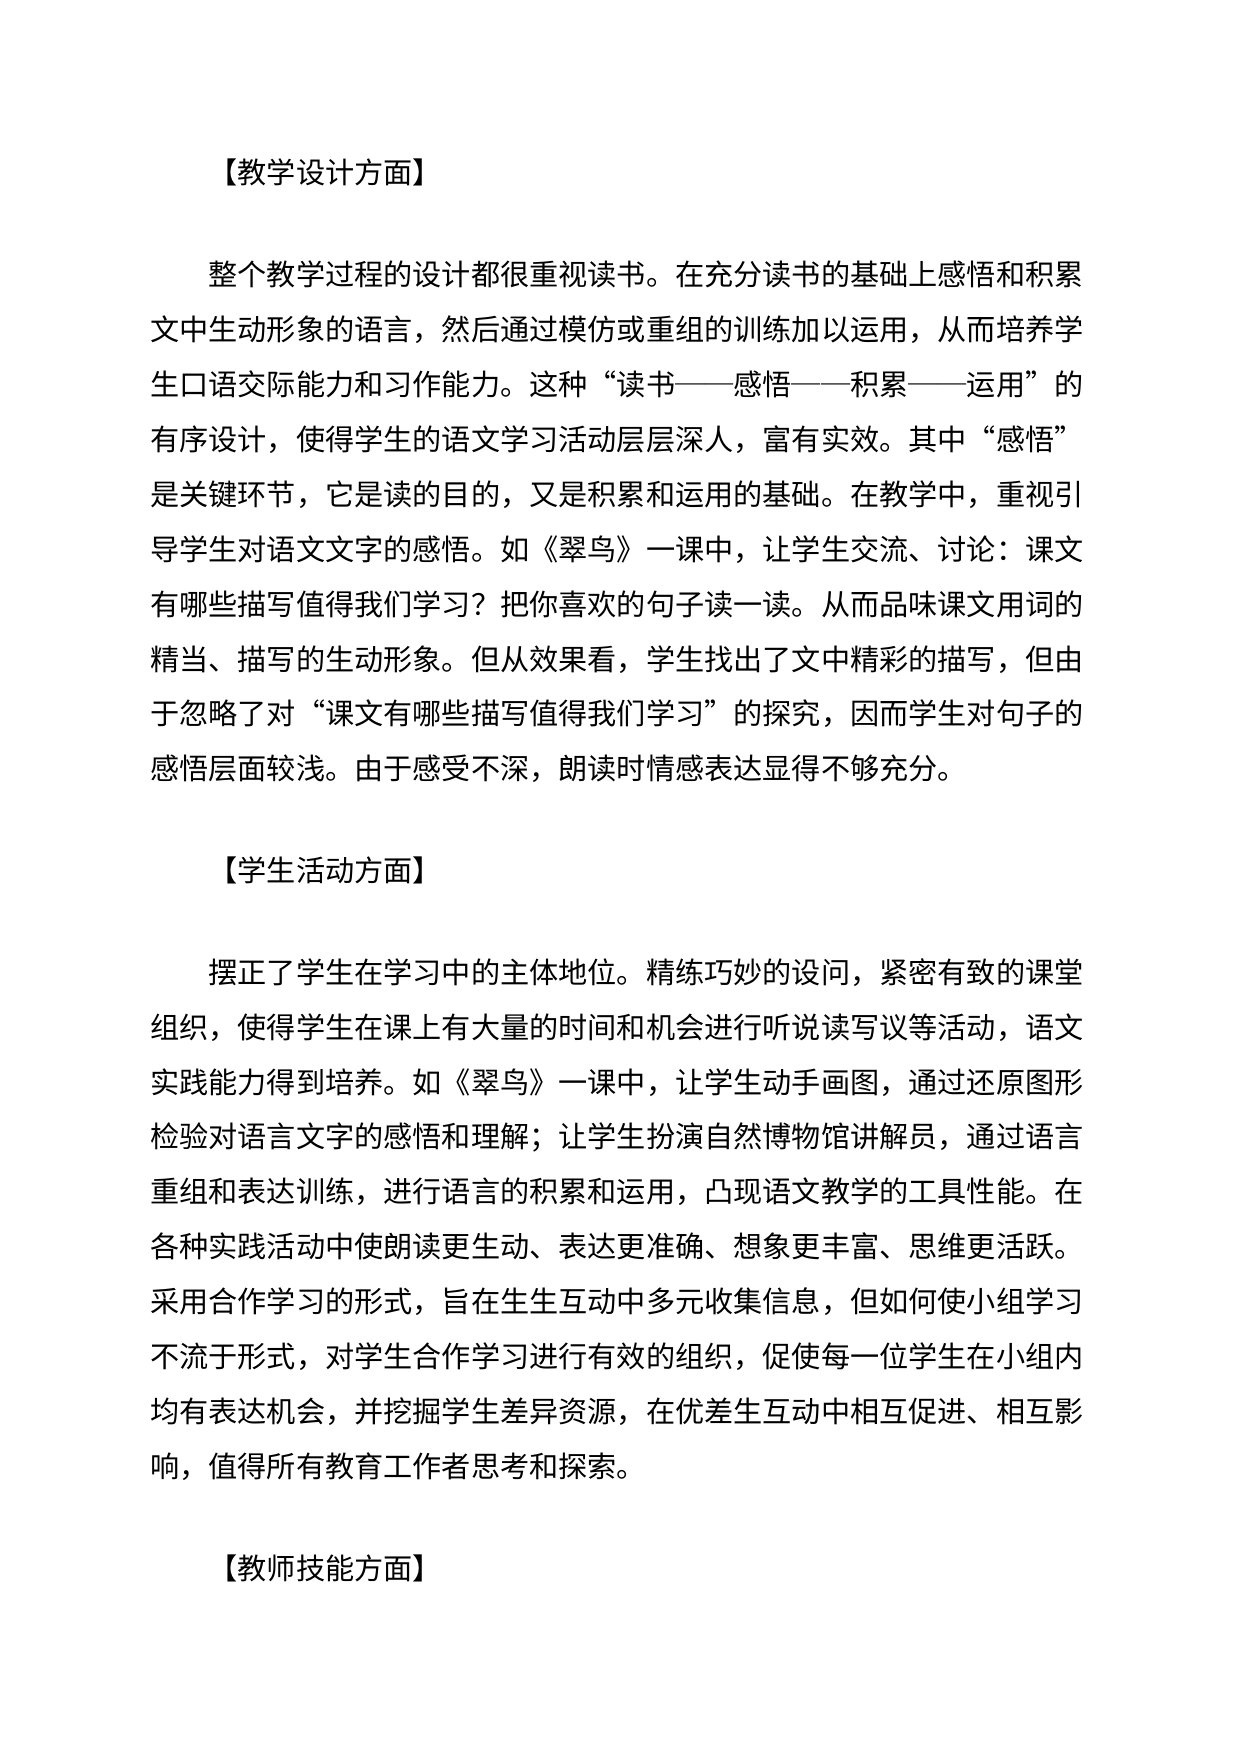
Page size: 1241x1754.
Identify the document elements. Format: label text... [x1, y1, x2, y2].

text 整个教学过程的设计都很重视读书。在充分读书的基础上感悟和积累文中生动形象的语言，然后通过模仿或重组的训练加以运用，从而培养学生口语交际能力和习作能力。这种“读书──感悟──积累──运用”的有序设计，使得学生的语文学习活动层层深人，富有实效。其中“感悟”是关键环节，它是读的目的，又是积累和运用的基础。在教学中，重视引导学生对语文文字的感悟。如《翠鸟》一课中，让学生交流、讨论：课文有哪些描写值得我们学习？把你喜欢的句子读一读。从而品味课文用词的精当、描写的生动形象。但从效果看，学生找出了文中精彩的描写，但由于忽略了对“课文有哪些描写值得我们学习”的探究，因而学生对句子的感悟层面较浅。由于感受不深，朗读时情感表达显得不够充分。 [150, 252, 1090, 788]
text 【教学设计方面】 [150, 150, 1090, 192]
text 【教师技能方面】 [150, 1545, 1090, 1587]
text 【学生活动方面】 [150, 848, 1090, 890]
text 摆正了学生在学习中的主体地位。精练巧妙的设问，紧密有致的课堂组织，使得学生在课上有大量的时间和机会进行听说读写议等活动，语文实践能力得到培养。如《翠鸟》一课中，让学生动手画图，通过还原图形检验对语言文字的感悟和理解；让学生扮演自然博物馆讲解员，通过语言重组和表达训练，进行语言的积累和运用，凸现语文教学的工具性能。在各种实践活动中使朗读更生动、表达更准确、想象更丰富、思维更活跃。采用合作学习的形式，旨在生生互动中多元收集信息，但如何使小组学习不流于形式，对学生合作学习进行有效的组织，促使每一位学生在小组内均有表达机会，并挖掘学生差异资源，在优差生互动中相互促进、相互影响，值得所有教育工作者思考和探索。 [150, 949, 1090, 1486]
